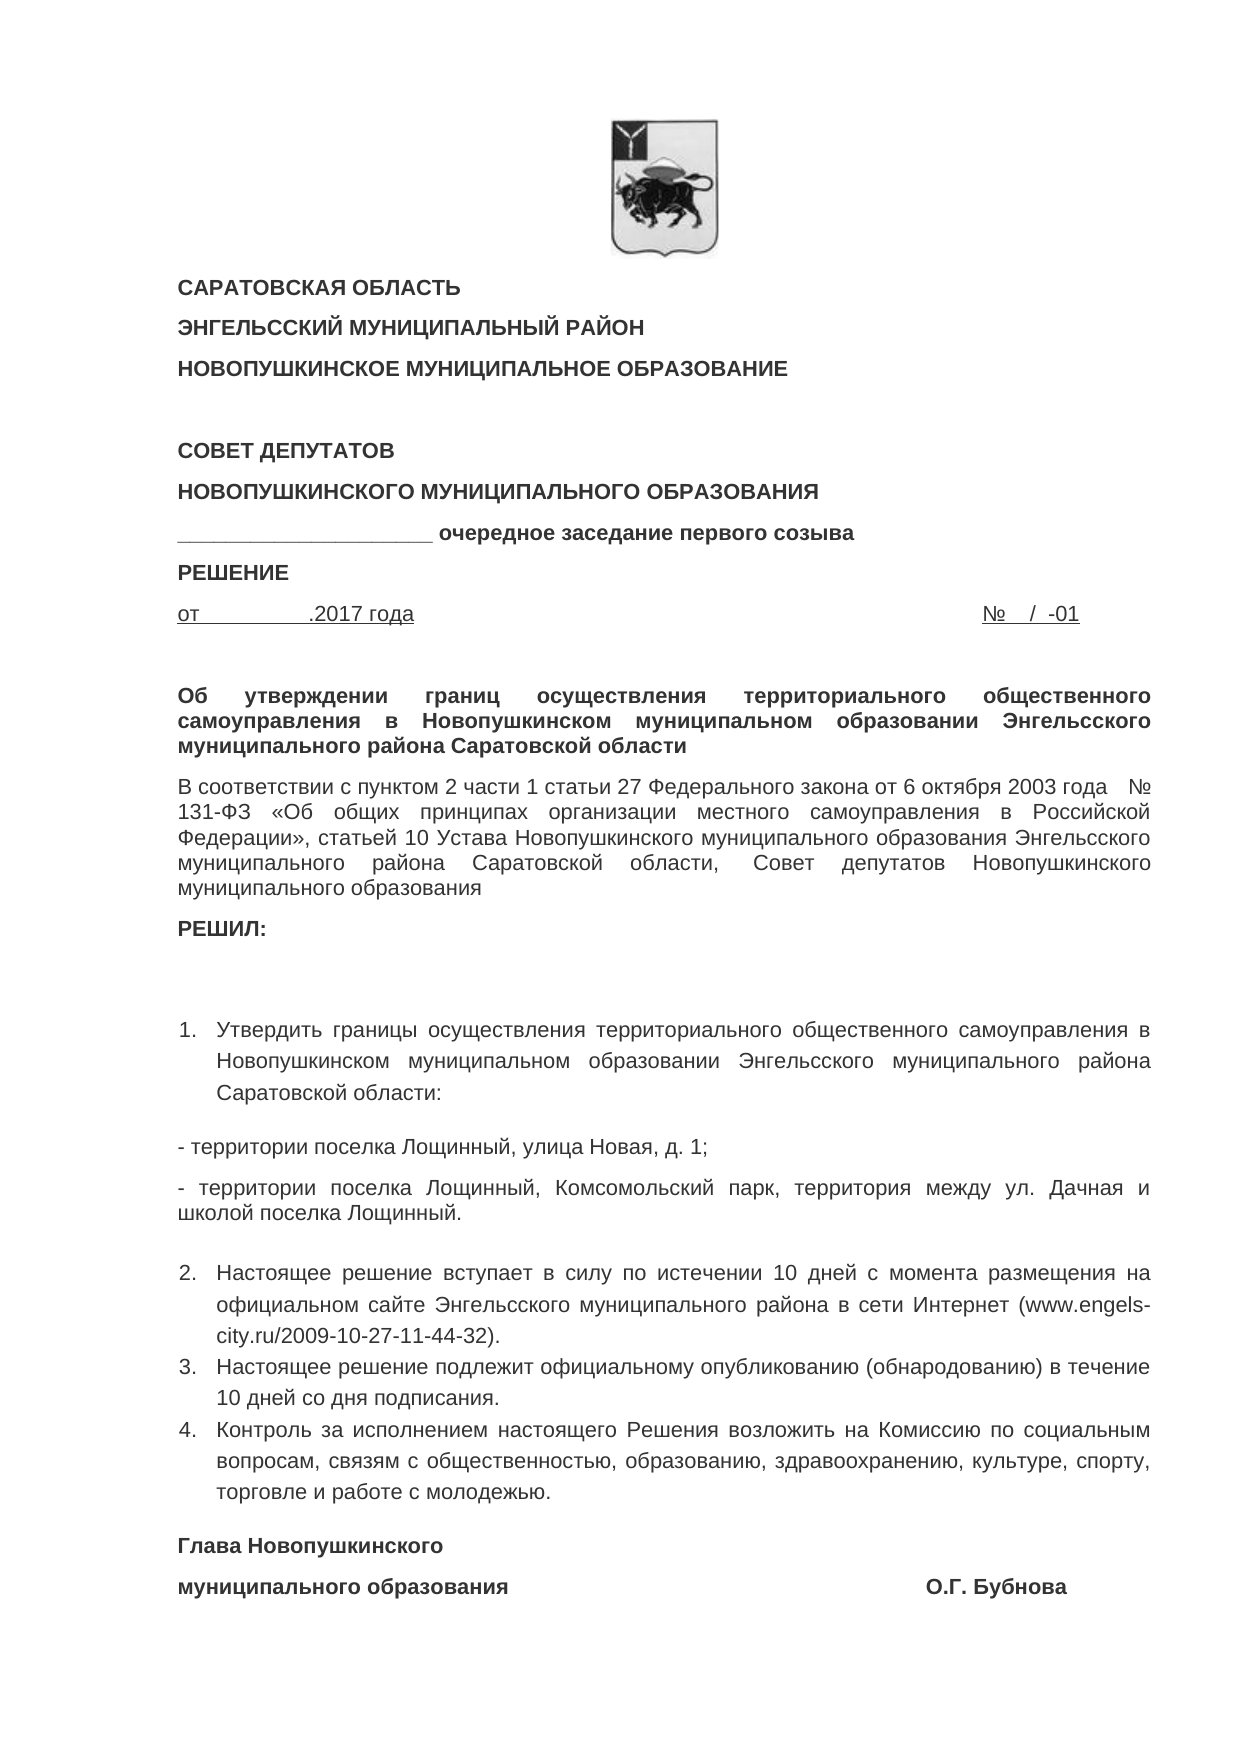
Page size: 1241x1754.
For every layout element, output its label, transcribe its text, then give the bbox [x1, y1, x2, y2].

text РЕШЕНИЕ [177, 560, 1152, 585]
picture [610, 118, 719, 259]
text СОВЕТ ДЕПУТАТОВ [177, 438, 1152, 463]
text НОВОПУШКИНСКОЕ МУНИЦИПАЛЬНОЕ ОБРАЗОВАНИЕ [177, 356, 1152, 381]
list Настоящее решение вступает в силу по истечении 10 дней с момента размещения на официальном сайте Энгельсского муниципального района в сети Интернет (www.engels-city.ru/2009-10-27-11-44-32). [179, 1254, 1152, 1348]
text _____________________ очередное заседание первого созыва [177, 519, 1152, 544]
text ЭНГЕЛЬССКИЙ МУНИЦИПАЛЬНЫЙ РАЙОН [177, 315, 1152, 340]
text - территории поселка Лощинный, Комсомольский парк, территория между ул. Дачная и школой поселка Лощинный. [177, 1174, 1152, 1225]
text от .2017 года № / -01 [177, 601, 1152, 626]
text НОВОПУШКИНСКОГО МУНИЦИПАЛЬНОГО ОБРАЗОВАНИЯ [177, 478, 1152, 504]
text - территории поселка Лощинный, улица Новая, д. 1; [177, 1134, 1152, 1159]
list Настоящее решение подлежит официальному опубликованию (обнародованию) в течение 10 дней со дня подписания. [179, 1348, 1152, 1410]
text В соответствии с пунктом 2 части 1 статьи 27 Федерального закона от 6 октября 2003 года № 131-ФЗ «Об общих принципах организации местного самоуправления в Российской Федерации», статьей 10 Устава Новопушкинского муниципального образования Энгельсского муниципального района Саратовской области, Совет депутатов Новопушкинского муниципального образования [177, 774, 1152, 900]
text муниципального образования О.Г. Бубнова [177, 1574, 1152, 1599]
text САРАТОВСКАЯ ОБЛАСТЬ [177, 274, 1152, 299]
text РЕШИЛ: [177, 916, 1152, 941]
text Об утверждении границ осуществления территориального общественного самоуправления в Новопушкинском муниципальном образовании Энгельсского муниципального района Саратовской области [177, 683, 1152, 758]
text Глава Новопушкинского [177, 1533, 1152, 1558]
list Контроль за исполнением настоящего Решения возложить на Комиссию по социальным вопросам, связям с общественностью, образованию, здравоохранению, культуре, спорту, торговле и работе с молодежью. [179, 1410, 1152, 1504]
list Утвердить границы осуществления территориального общественного самоуправления в Новопушкинском муниципальном образовании Энгельсского муниципального района Саратовской области: [179, 1011, 1152, 1104]
